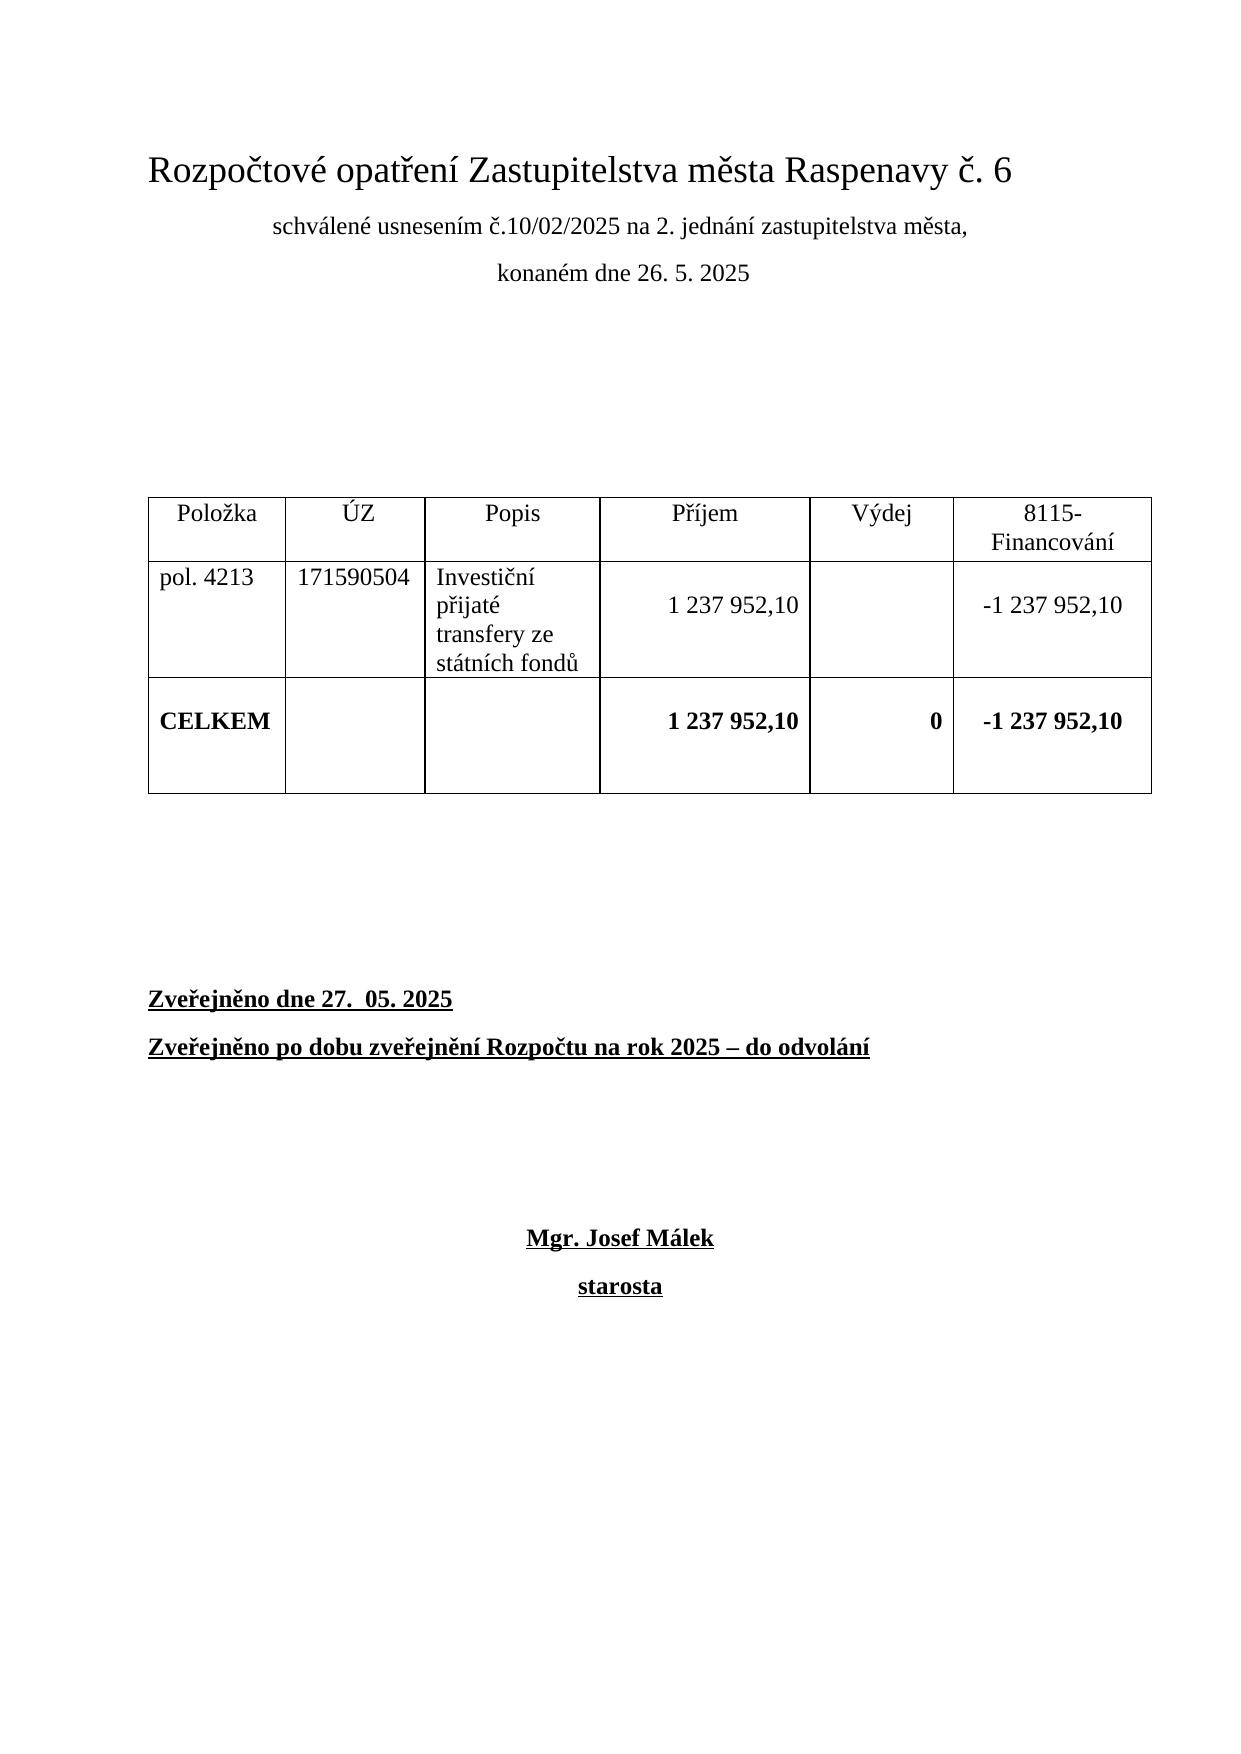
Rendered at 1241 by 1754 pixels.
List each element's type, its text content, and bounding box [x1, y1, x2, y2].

table_cell -1 237 952,10 [954, 562, 1151, 677]
table_header Výdej [811, 498, 953, 561]
table_cell 1 237 952,10 [601, 562, 809, 677]
table_cell 171590504 [286, 562, 424, 677]
text starosta [148, 1271, 1093, 1299]
text konaném dne 26. 5. 2025 [148, 258, 1093, 287]
table_cell CELKEM [149, 678, 285, 793]
table_header 8115-Financování [954, 498, 1151, 561]
table_header Příjem [601, 498, 809, 561]
text Mgr. Josef Málek [148, 1223, 1093, 1252]
text schválené usnesením č.10/02/2025 na 2. jednání zastupitelstva města, [148, 211, 1093, 239]
text Rozpočtové opatření Zastupitelstva města Raspenavy č. 6 [148, 148, 1093, 191]
table_header Položka [149, 498, 285, 561]
text Zveřejněno dne 27. 05. 2025 [148, 984, 1093, 1013]
table_cell pol. 4213 [149, 562, 285, 677]
table_cell Investiční přijaté transfery ze státních fondů [426, 562, 599, 677]
table_cell [426, 678, 599, 793]
table_cell 1 237 952,10 [601, 678, 809, 793]
table_cell -1 237 952,10 [954, 678, 1151, 793]
table_cell 0 [811, 678, 953, 793]
table_header Popis [426, 498, 599, 561]
table_cell [811, 562, 953, 677]
table_cell [286, 678, 424, 793]
text Zveřejněno po dobu zveřejnění Rozpočtu na rok 2025 – do odvolání [148, 1032, 1093, 1061]
table_header ÚZ [286, 498, 424, 561]
